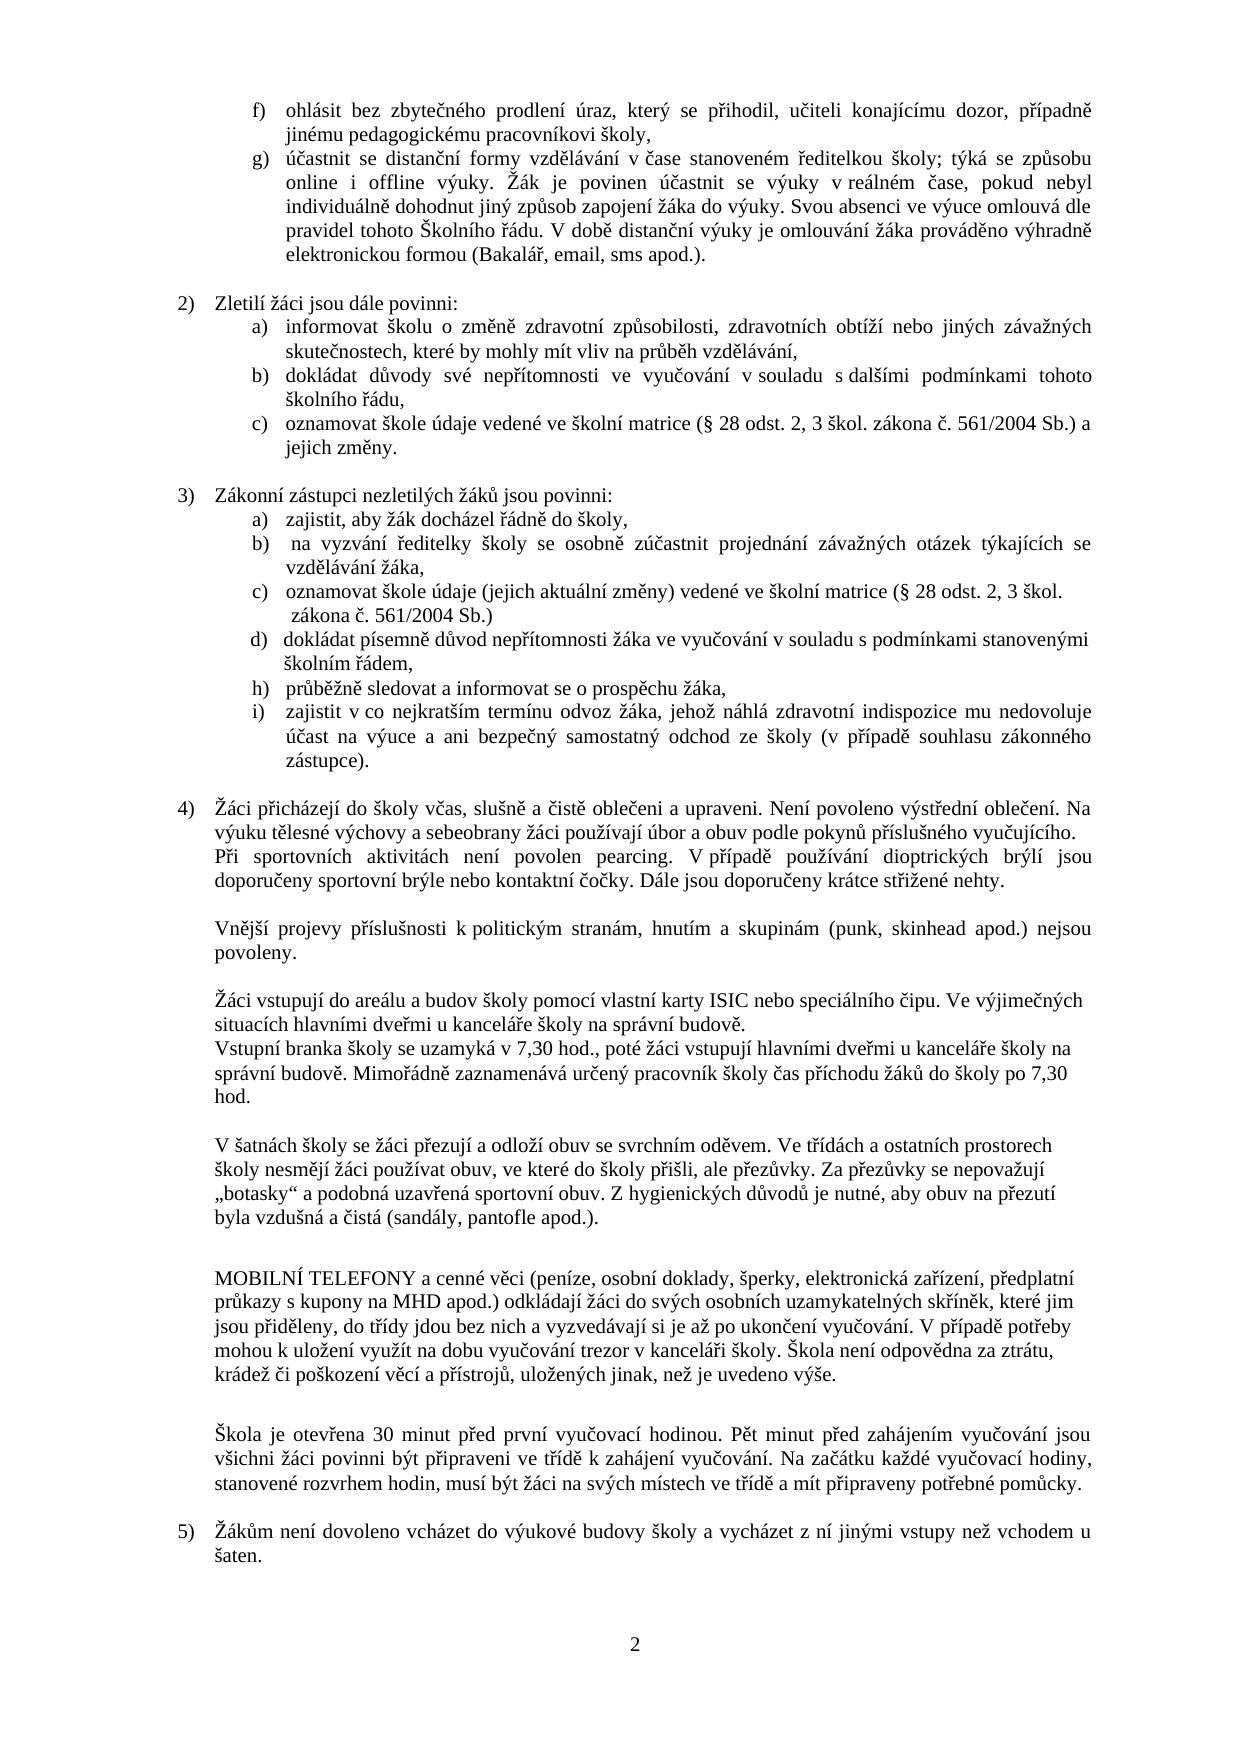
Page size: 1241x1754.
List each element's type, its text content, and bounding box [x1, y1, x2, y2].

list Zákonní zástupci nezletilých žáků jsou povinni: [177, 483, 1092, 507]
list oznamovat škole údaje vedené ve školní matrice (§ 28 odst. 2, 3 škol. zákona č. 561/2004 Sb.) a jejich změny. [252, 411, 1092, 459]
list oznamovat škole údaje (jejich aktuální změny) vedené ve školní matrice (§ 28 odst. 2, 3 škol. [252, 579, 1092, 603]
text Vstupní branka školy se uzamyká v 7,30 hod., poté žáci vstupují hlavními dveřmi u kanceláře školy na [177, 1036, 1092, 1060]
list zajistit v co nejkratším termínu odvoz žáka, jehož náhlá zdravotní indispozice mu nedovoluje účast na výuce a ani bezpečný samostatný odchod ze školy (v případě souhlasu zákonného zástupce). [252, 699, 1092, 772]
text hod. [177, 1084, 1092, 1108]
text Vnější projevy příslušnosti k politickým stranám, hnutím a skupinám (punk, skinhead apod.) nejsou povoleny. [214, 916, 1092, 964]
text situacích hlavními dveřmi u kanceláře školy na správní budově. [177, 1012, 1092, 1036]
text MOBILNÍ TELEFONY a cenné věci (peníze, osobní doklady, šperky, elektronická zařízení, předplatní průkazy s kupony na MHD apod.) odkládají žáci do svých osobních uzamykatelných skříněk, které jim jsou přiděleny, do třídy jdou bez nich a vyzvedávají si je až po ukončení vyučování. V případě potřeby mohou k uložení využít na dobu vyučování trezor v kanceláři školy. Škola není odpovědna za ztrátu, krádež či poškození věcí a přístrojů, uložených jinak, než je uvedeno výše. [214, 1265, 1092, 1386]
list účastnit se distanční formy vzdělávání v čase stanoveném ředitelkou školy; týká se způsobu online i offline výuky. Žák je povinen účastnit se výuky v reálném čase, pokud nebyl individuálně dohodnut jiný způsob zapojení žáka do výuky. Svou absenci ve výuce omlouvá dle pravidel tohoto Školního řádu. V době distanční výuky je omlouvání žáka prováděno výhradně elektronickou formou (Bakalář, email, sms apod.). [252, 146, 1092, 266]
text d) dokládat písemně důvod nepřítomnosti žáka ve vyučování v souladu s podmínkami stanovenými [177, 627, 1092, 651]
text V šatnách školy se žáci přezují a odloží obuv se svrchním oděvem. Ve třídách a ostatních prostorech školy nesmějí žáci používat obuv, ve které do školy přišli, ale přezůvky. Za přezůvky se nepovažují „botasky“ a podobná uzavřená sportovní obuv. Z hygienických důvodů je nutné, aby obuv na přezutí byla vzdušná a čistá (sandály, pantofle apod.). [214, 1133, 1092, 1229]
list na vyzvání ředitelky školy se osobně zúčastnit projednání závažných otázek týkajících se vzdělávání žáka, [252, 531, 1092, 579]
list Zletilí žáci jsou dále povinni: [177, 290, 1092, 314]
text Škola je otevřena 30 minut před první vyučovací hodinou. Pět minut před zahájením vyučování jsou všichni žáci povinni být připraveni ve třídě k zahájení vyučování. Na začátku každé vyučovací hodiny, stanovené rozvrhem hodin, musí být žáci na svých místech ve třídě a mít připraveny potřebné pomůcky. [214, 1422, 1092, 1494]
text Žáci vstupují do areálu a budov školy pomocí vlastní karty ISIC nebo speciálního čipu. Ve výjimečných [177, 988, 1092, 1012]
list dokládat důvody své nepřítomnosti ve vyučování v souladu s dalšími podmínkami tohoto školního řádu, [252, 363, 1092, 411]
list průběžně sledovat a informovat se o prospěchu žáka, [252, 675, 1092, 699]
list zajistit, aby žák docházel řádně do školy, [252, 507, 1092, 531]
list informovat školu o změně zdravotní způsobilosti, zdravotních obtíží nebo jiných závažných skutečnostech, které by mohly mít vliv na průběh vzdělávání, [252, 314, 1092, 363]
text zákona č. 561/2004 Sb.) [286, 603, 1092, 627]
text školním řádem, [252, 651, 1092, 675]
list Žákům není dovoleno vcházet do výukové budovy školy a vycházet z ní jinými vstupy než vchodem u šaten. [177, 1518, 1092, 1567]
list ohlásit bez zbytečného prodlení úraz, který se přihodil, učiteli konajícímu dozor, případně jinému pedagogickému pracovníkovi školy, [252, 98, 1092, 146]
text správní budově. Mimořádně zaznamenává určený pracovník školy čas příchodu žáků do školy po 7,30 [177, 1060, 1092, 1084]
list Žáci přicházejí do školy včas, slušně a čistě oblečeni a upraveni. Není povoleno výstřední oblečení. Na výuku tělesné výchovy a sebeobrany žáci používají úbor a obuv podle pokynů příslušného vyučujícího. [177, 796, 1092, 844]
text Při sportovních aktivitách není povolen pearcing. V případě používání dioptrických brýlí jsou doporučeny sportovní brýle nebo kontaktní čočky. Dále jsou doporučeny krátce střižené nehty. [214, 844, 1092, 892]
